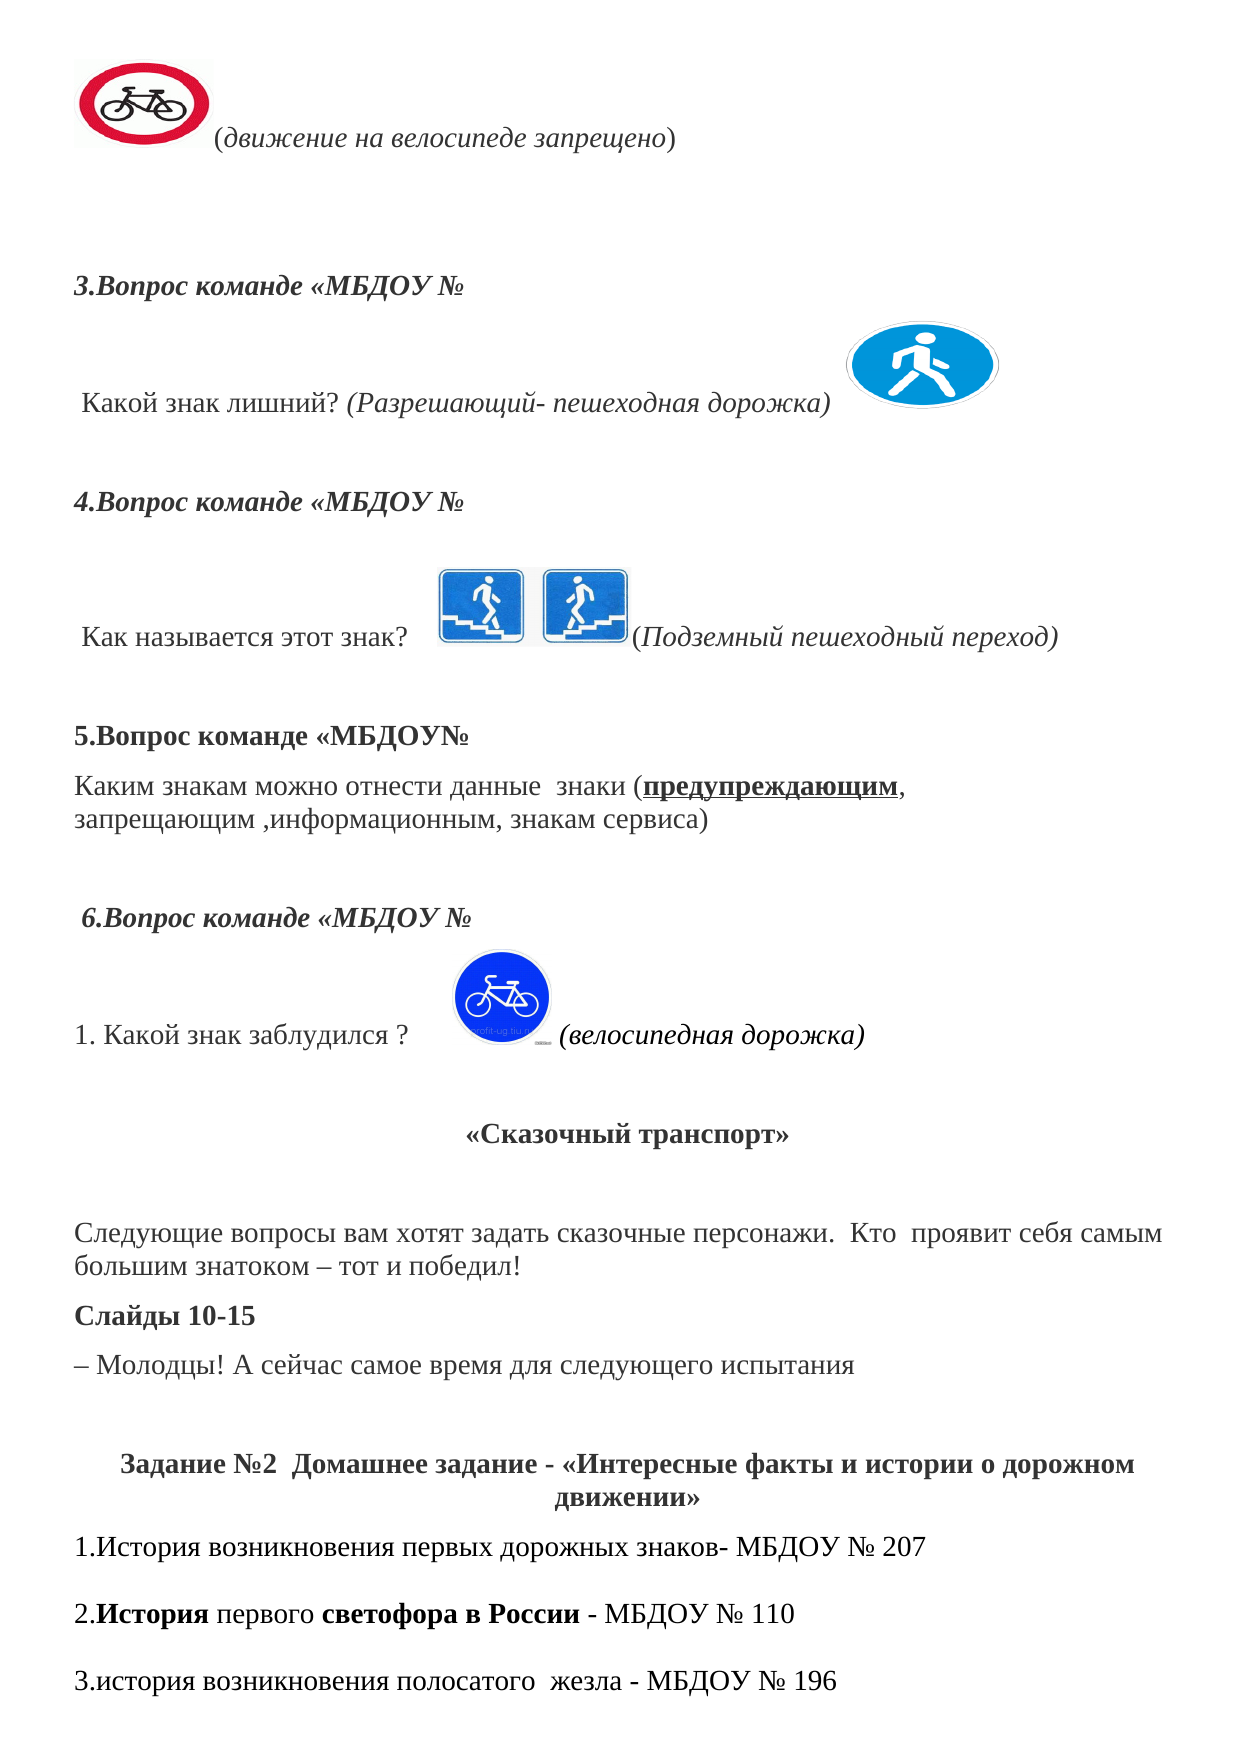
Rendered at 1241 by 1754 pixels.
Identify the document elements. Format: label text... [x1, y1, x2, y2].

text Каким знакам можно отнести данные знаки (предупреждающим, запрещающим ,информационным, знакам сервиса) [74, 768, 1181, 835]
picture [73, 59, 214, 148]
picture [838, 317, 1005, 413]
text Какой знак лишний? (Разрешающий- пешеходная дорожка) [74, 318, 1181, 419]
text Задание №2 Домашнее задание - «Интересные факты и истории о дорожном движении» [74, 1446, 1181, 1513]
text 1.История возникновения первых дорожных знаков- МБДОУ № 207 [74, 1529, 1181, 1562]
text 1. Какой знак заблудился ? (велосипедная дорожка) [74, 949, 1181, 1051]
text 5.Вопрос команде «МБДОУ№ [74, 718, 1181, 752]
text 4.Вопрос команде «МБДОУ № [74, 484, 1181, 518]
text 3.Вопрос команде «МБДОУ № [74, 268, 1181, 302]
text Как называется этот знак? (Подземный пешеходный переход) [74, 534, 1181, 653]
text «Сказочный транспорт» [74, 1116, 1181, 1149]
text Слайды 10-15 [74, 1298, 1181, 1331]
picture [437, 567, 632, 647]
text 6.Вопрос команде «МБДОУ № [74, 900, 1181, 933]
picture [452, 949, 552, 1045]
text 3.история возникновения полосатого жезла - МБДОУ № 196 [74, 1663, 1181, 1696]
text Следующие вопросы вам хотят задать сказочные персонажи. Кто проявит себя самым большим знатоком – тот и победил! [74, 1215, 1181, 1282]
text (движение на велосипеде запрещено) [74, 59, 1181, 154]
text – Молодцы! А сейчас самое время для следующего испытания [74, 1347, 1181, 1381]
text 2.История первого светофора в России - МБДОУ № 110 [74, 1596, 1181, 1629]
